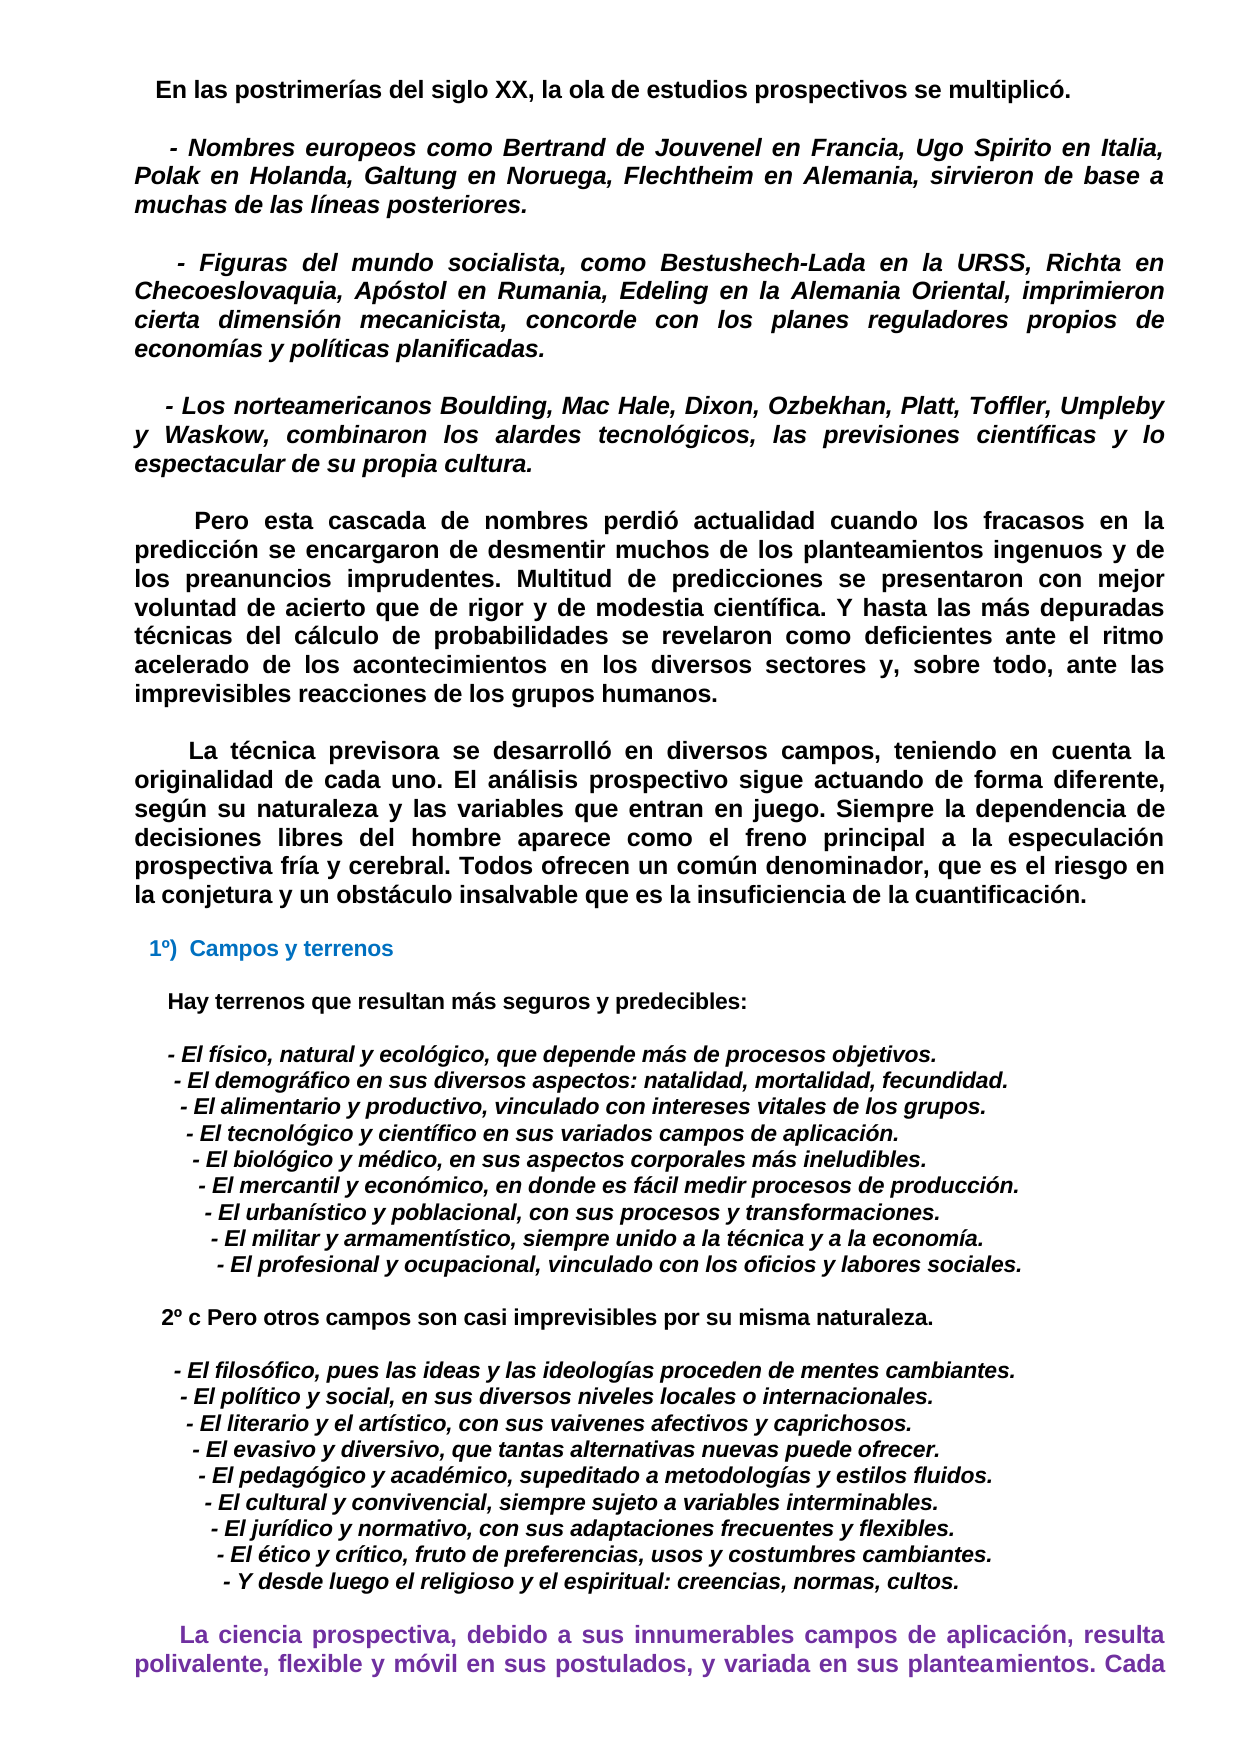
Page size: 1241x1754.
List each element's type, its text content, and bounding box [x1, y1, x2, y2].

text - El evasivo y diversivo, que tantas alternativas nuevas puede ofrecer. [134, 1436, 1165, 1462]
text - El alimentario y productivo, vinculado con intereses vitales de los grupos. [134, 1093, 1165, 1119]
text - El demográfico en sus diversos aspectos: natalidad, mortalidad, fecundidad. [134, 1067, 1165, 1093]
text - El político y social, en sus diversos niveles locales o internacionales. [134, 1383, 1165, 1409]
text - El tecnológico y científico en sus variados campos de aplicación. [134, 1119, 1165, 1146]
text - Los norteamericanos Boulding, Mac Hale, Dixon, Ozbekhan, Platt, Toffler, Umpleby y Waskow, combinaron los alardes tecnológicos, las previsiones científicas y lo espectacular de su propia cultura. [134, 391, 1165, 477]
text - Nombres europeos como Bertrand de Jouvenel en Francia, Ugo Spirito en Italia, Polak en Holanda, Galtung en Noruega, Flechtheim en Alemania, sirvieron de base a muchas de las líneas posteriores. [134, 132, 1165, 219]
text Hay terrenos que resultan más seguros y predecibles: [134, 988, 1165, 1014]
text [134, 1620, 1165, 1678]
text - El mercantil y económico, en donde es fácil medir procesos de producción. [134, 1172, 1165, 1199]
text 2º c Pero otros campos son casi imprevisibles por su misma naturaleza. [134, 1304, 1165, 1330]
text - El urbanístico y poblacional, con sus procesos y transformaciones. [134, 1199, 1165, 1225]
text - El literario y el artístico, con sus vaivenes afectivos y caprichosos. [134, 1409, 1165, 1436]
text La técnica previsora se desarrolló en diversos campos, teniendo en cuenta la originalidad de cada uno. El análisis prospectivo sigue actuando de forma diferente, según su naturaleza y las variables que entran en juego. Siempre la dependencia de decisiones libres del hombre aparece como el freno principal a la especulación prospectiva fría y cerebral. Todos ofrecen un común denominador, que es el riesgo en la conjetura y un obstáculo insalvable que es la insuficiencia de la cuantificación. [134, 736, 1165, 909]
text - El físico, natural y ecológico, que depende más de procesos objetivos. [134, 1041, 1165, 1067]
text - El jurídico y normativo, con sus adaptaciones frecuentes y flexibles. [134, 1515, 1165, 1541]
text - El militar y armamentístico, siempre unido a la técnica y a la economía. [134, 1225, 1165, 1251]
text - El biológico y médico, en sus aspectos corporales más ineludibles. [134, 1146, 1165, 1172]
text En las postrimerías del siglo XX, la ola de estudios prospectivos se multiplicó. [134, 75, 1165, 104]
text - El cultural y convivencial, siempre sujeto a variables interminables. [134, 1488, 1165, 1515]
text - Figuras del mundo socialista, como Bestushech-Lada en la URSS, Richta en Checoeslovaquia, Apóstol en Rumania, Edeling en la Alemania Oriental, imprimieron cierta dimensión mecanicista, concorde con los planes reguladores propios de economías y políticas planificadas. [134, 247, 1165, 362]
text Pero esta cascada de nombres perdió actualidad cuando los fracasos en la predicción se encargaron de desmentir muchos de los planteamientos ingenuos y de los preanuncios imprudentes. Multitud de predicciones se presentaron con mejor voluntad de acierto que de rigor y de modestia científica. Y hasta las más depuradas técnicas del cálculo de probabilidades se revelaron como deficientes ante el ritmo acelerado de los acontecimientos en los diversos sectores y, sobre todo, ante las imprevisibles reacciones de los grupos humanos. [134, 506, 1165, 707]
text - El profesional y ocupacional, vinculado con los oficios y labores sociales. [134, 1251, 1165, 1278]
text - El ético y crítico, fruto de preferencias, usos y costumbres cambiantes. [134, 1541, 1165, 1568]
text - El pedagógico y académico, supeditado a metodologías y estilos fluidos. [134, 1462, 1165, 1488]
text 1º) Campos y terrenos [134, 935, 1165, 961]
text - El filosófico, pues las ideas y las ideologías proceden de mentes cambiantes. [134, 1357, 1165, 1383]
text - Y desde luego el religioso y el espiritual: creencias, normas, cultos. [134, 1568, 1165, 1594]
